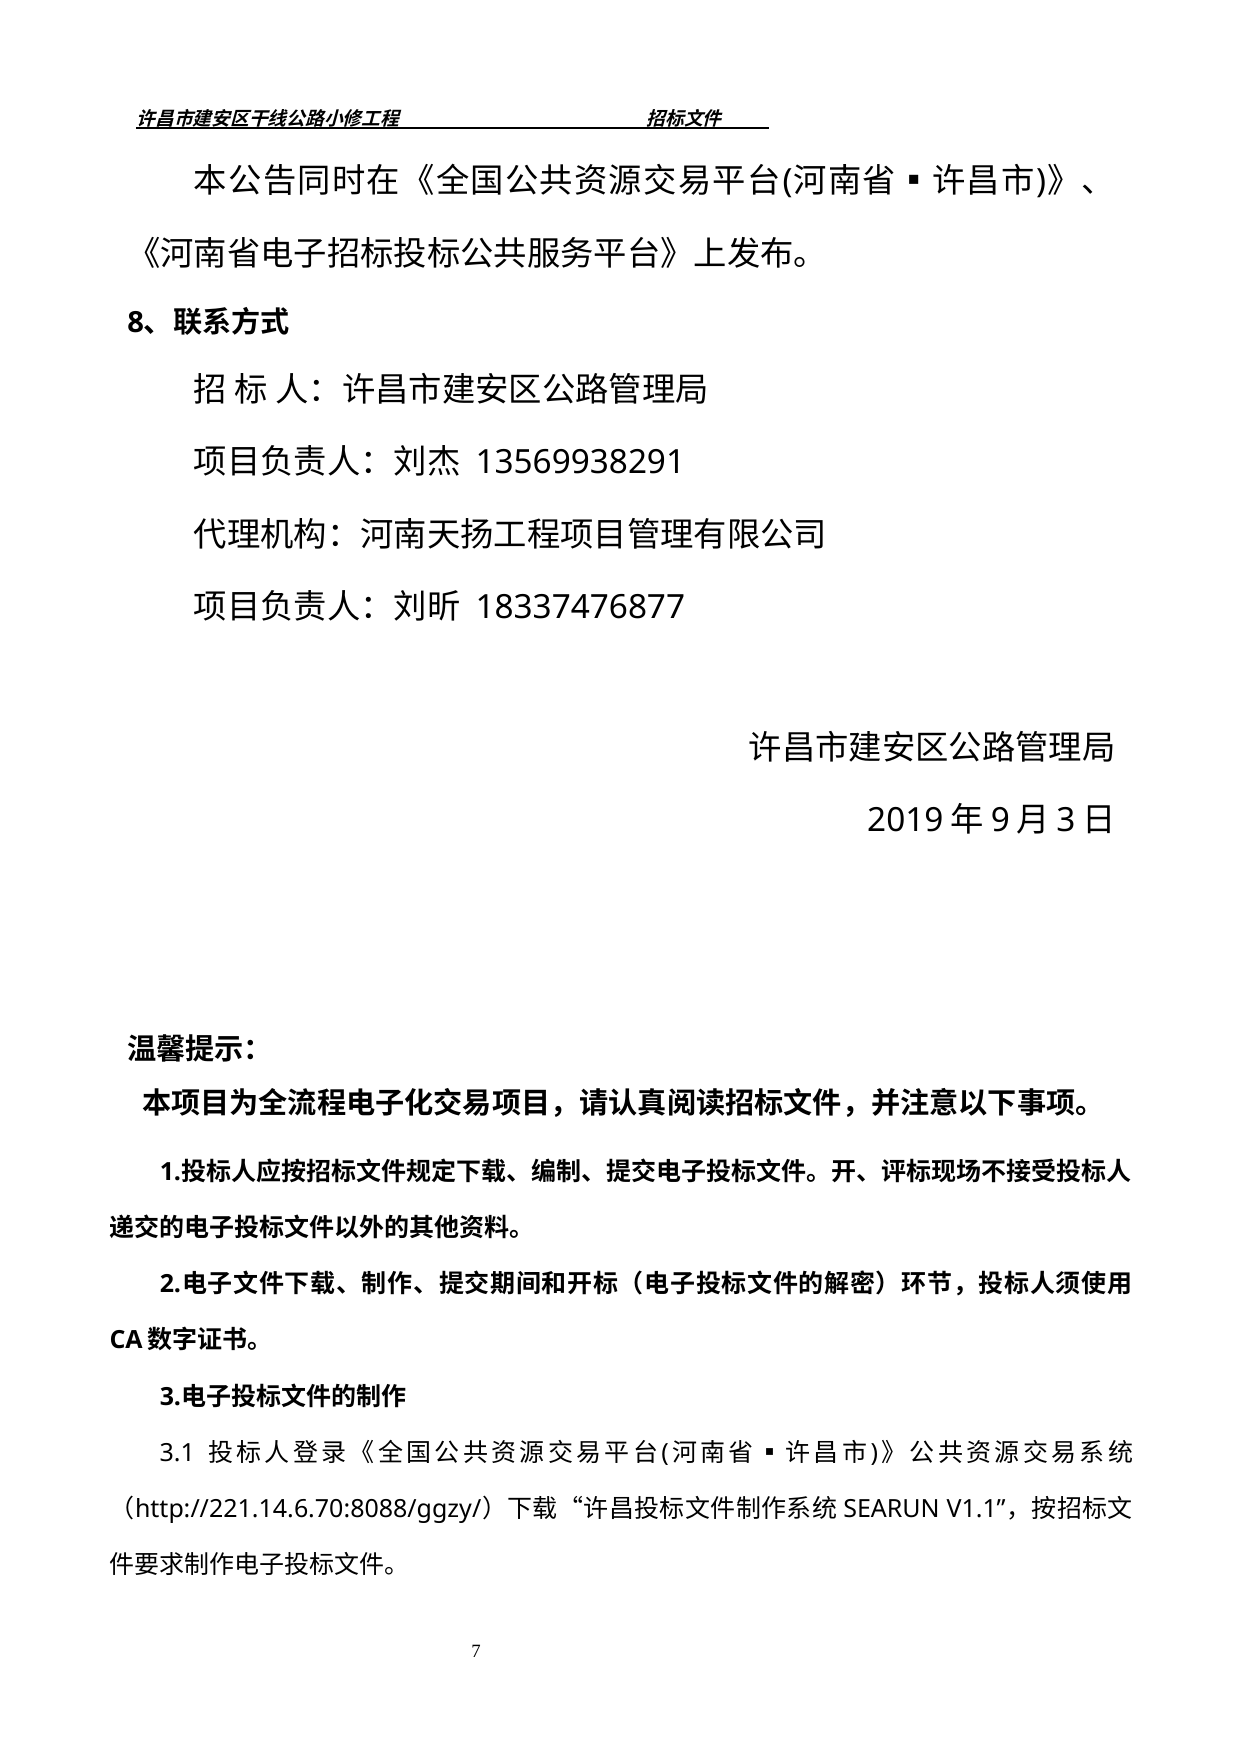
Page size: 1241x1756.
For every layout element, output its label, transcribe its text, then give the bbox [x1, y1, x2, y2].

text 8、联系方式 [127, 299, 1115, 341]
text 本项目为全流程电子化交易项目，请认真阅读招标文件，并注意以下事项。 [127, 1080, 1115, 1122]
text 3.电子投标文件的制作 [109, 1360, 1133, 1416]
text 温馨提示： [127, 1025, 1115, 1067]
text 本公告同时在《全国公共资源交易平台(河南省▪许昌市)》、《河南省电子招标投标公共服务平台》上发布。 [127, 154, 1115, 275]
text 许昌市建安区公路管理局 [127, 720, 1115, 769]
text 3.1 投标人登录《全国公共资源交易平台(河南省▪许昌市)》公共资源交易系统（http://221.14.6.70:8088/ggzy/）下载“许昌投标文件制作系统SEARUN V1.1”，按招标文件要求制作电子投标文件。 [109, 1416, 1133, 1585]
text 招 标 人：许昌市建安区公路管理局 [127, 362, 1115, 411]
text 代理机构：河南天扬工程项目管理有限公司 [127, 507, 1115, 556]
text 2019年9月3日 [127, 793, 1115, 841]
text 项目负责人：刘昕 18337476877 [127, 580, 1115, 628]
text 项目负责人：刘杰 13569938291 [127, 435, 1115, 483]
text 2.电子文件下载、制作、提交期间和开标（电子投标文件的解密）环节，投标人须使用CA数字证书。 [109, 1247, 1133, 1360]
text 1.投标人应按招标文件规定下载、编制、提交电子投标文件。开、评标现场不接受投标人递交的电子投标文件以外的其他资料。 [109, 1135, 1133, 1247]
